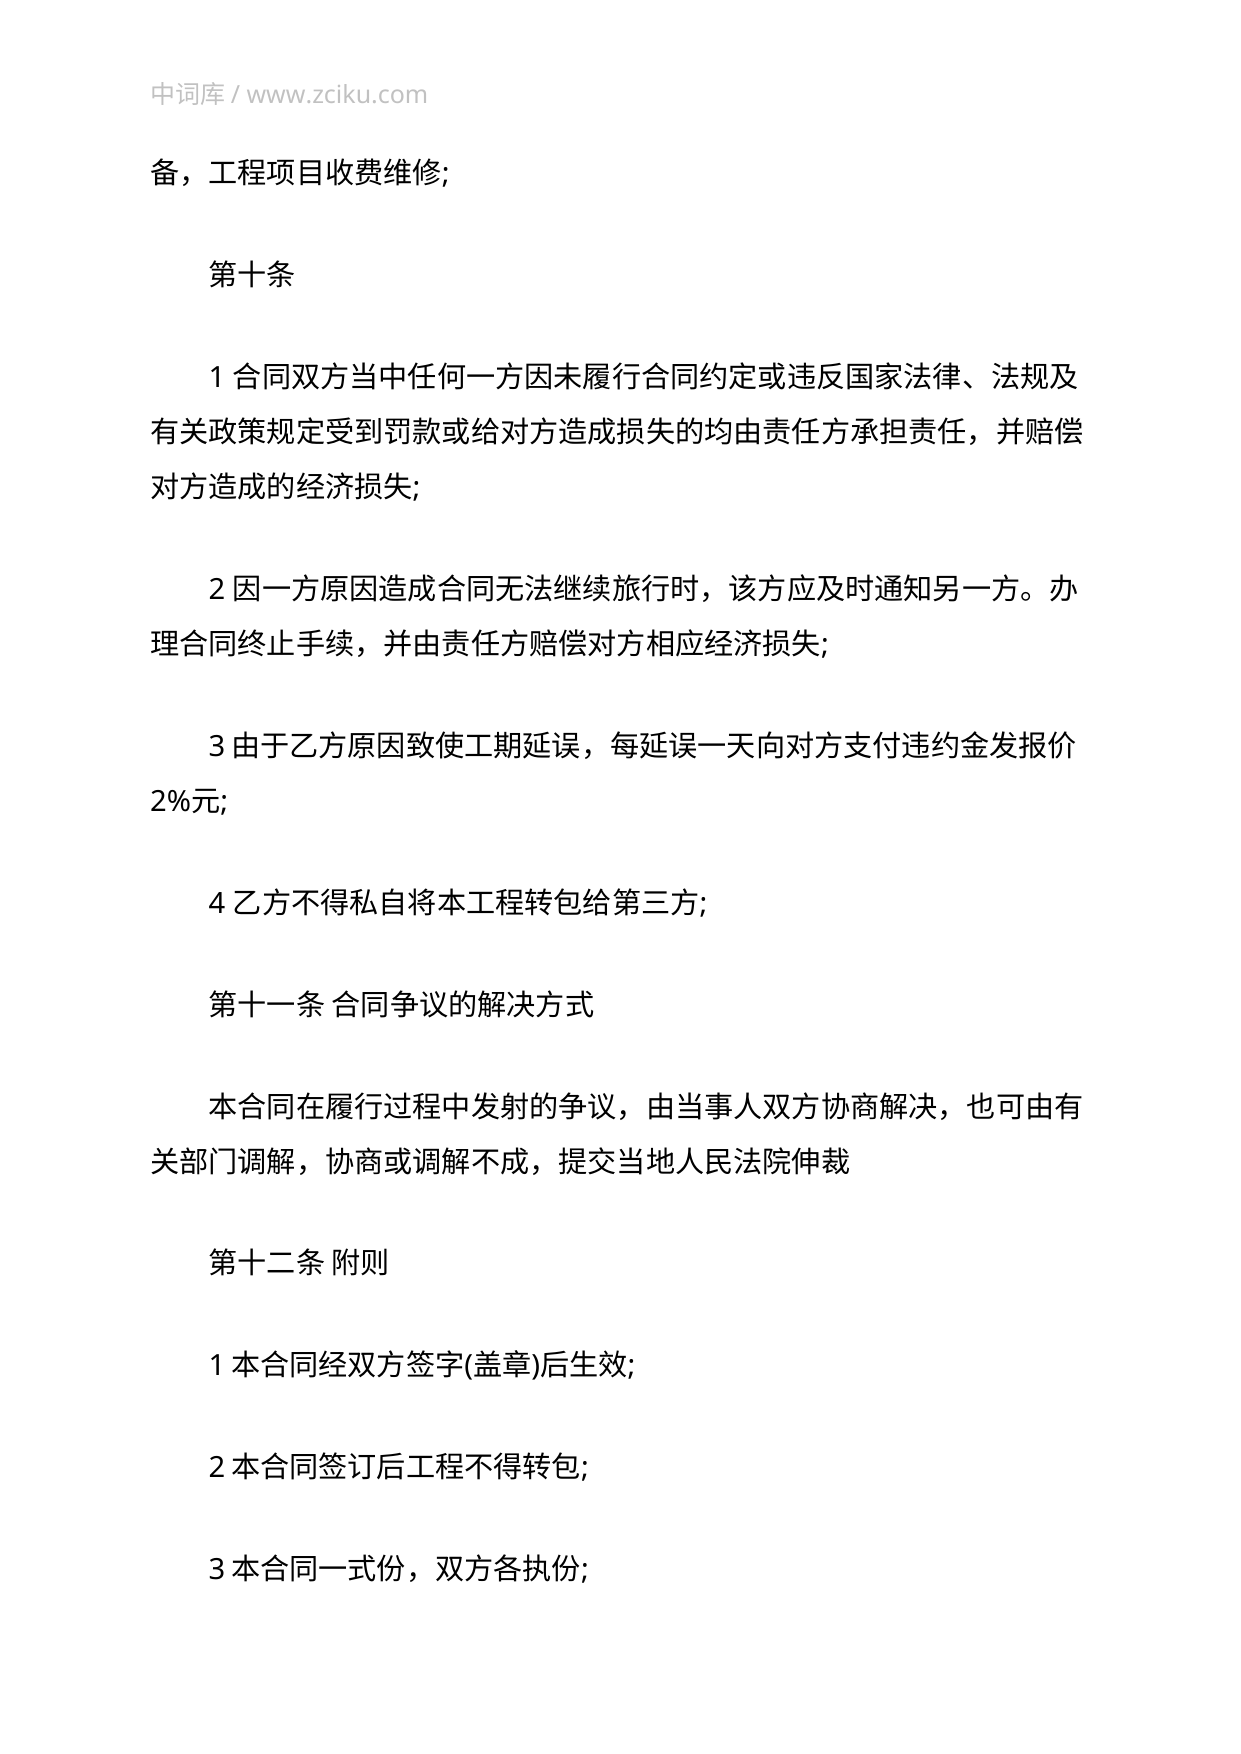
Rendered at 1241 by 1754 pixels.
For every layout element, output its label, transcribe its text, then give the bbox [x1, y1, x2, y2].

text 第十一条 合同争议的解决方式 [150, 982, 1090, 1024]
text 3由于乙方原因致使工期延误，每延误一天向对方支付违约金发报价2%元; [150, 723, 1090, 820]
text 4 乙方不得私自将本工程转包给第三方; [150, 879, 1090, 922]
text 2 因一方原因造成合同无法继续旅行时，该方应及时通知另一方。办理合同终止手续，并由责任方赔偿对方相应经济损失; [150, 566, 1090, 663]
text 3本合同一式份，双方各执份; [150, 1546, 1090, 1588]
text 1本合同经双方签字(盖章)后生效; [150, 1342, 1090, 1384]
text 1 合同双方当中任何一方因未履行合同约定或违反国家法律、法规及有关政策规定受到罚款或给对方造成损失的均由责任方承担责任，并赔偿对方造成的经济损失; [150, 354, 1090, 506]
text 2本合同签订后工程不得转包; [150, 1444, 1090, 1486]
text 本合同在履行过程中发射的争议，由当事人双方协商解决，也可由有关部门调解，协商或调解不成，提交当地人民法院伸裁 [150, 1083, 1090, 1181]
text 第十条 [150, 252, 1090, 294]
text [150, 150, 1090, 192]
text 第十二条 附则 [150, 1240, 1090, 1282]
